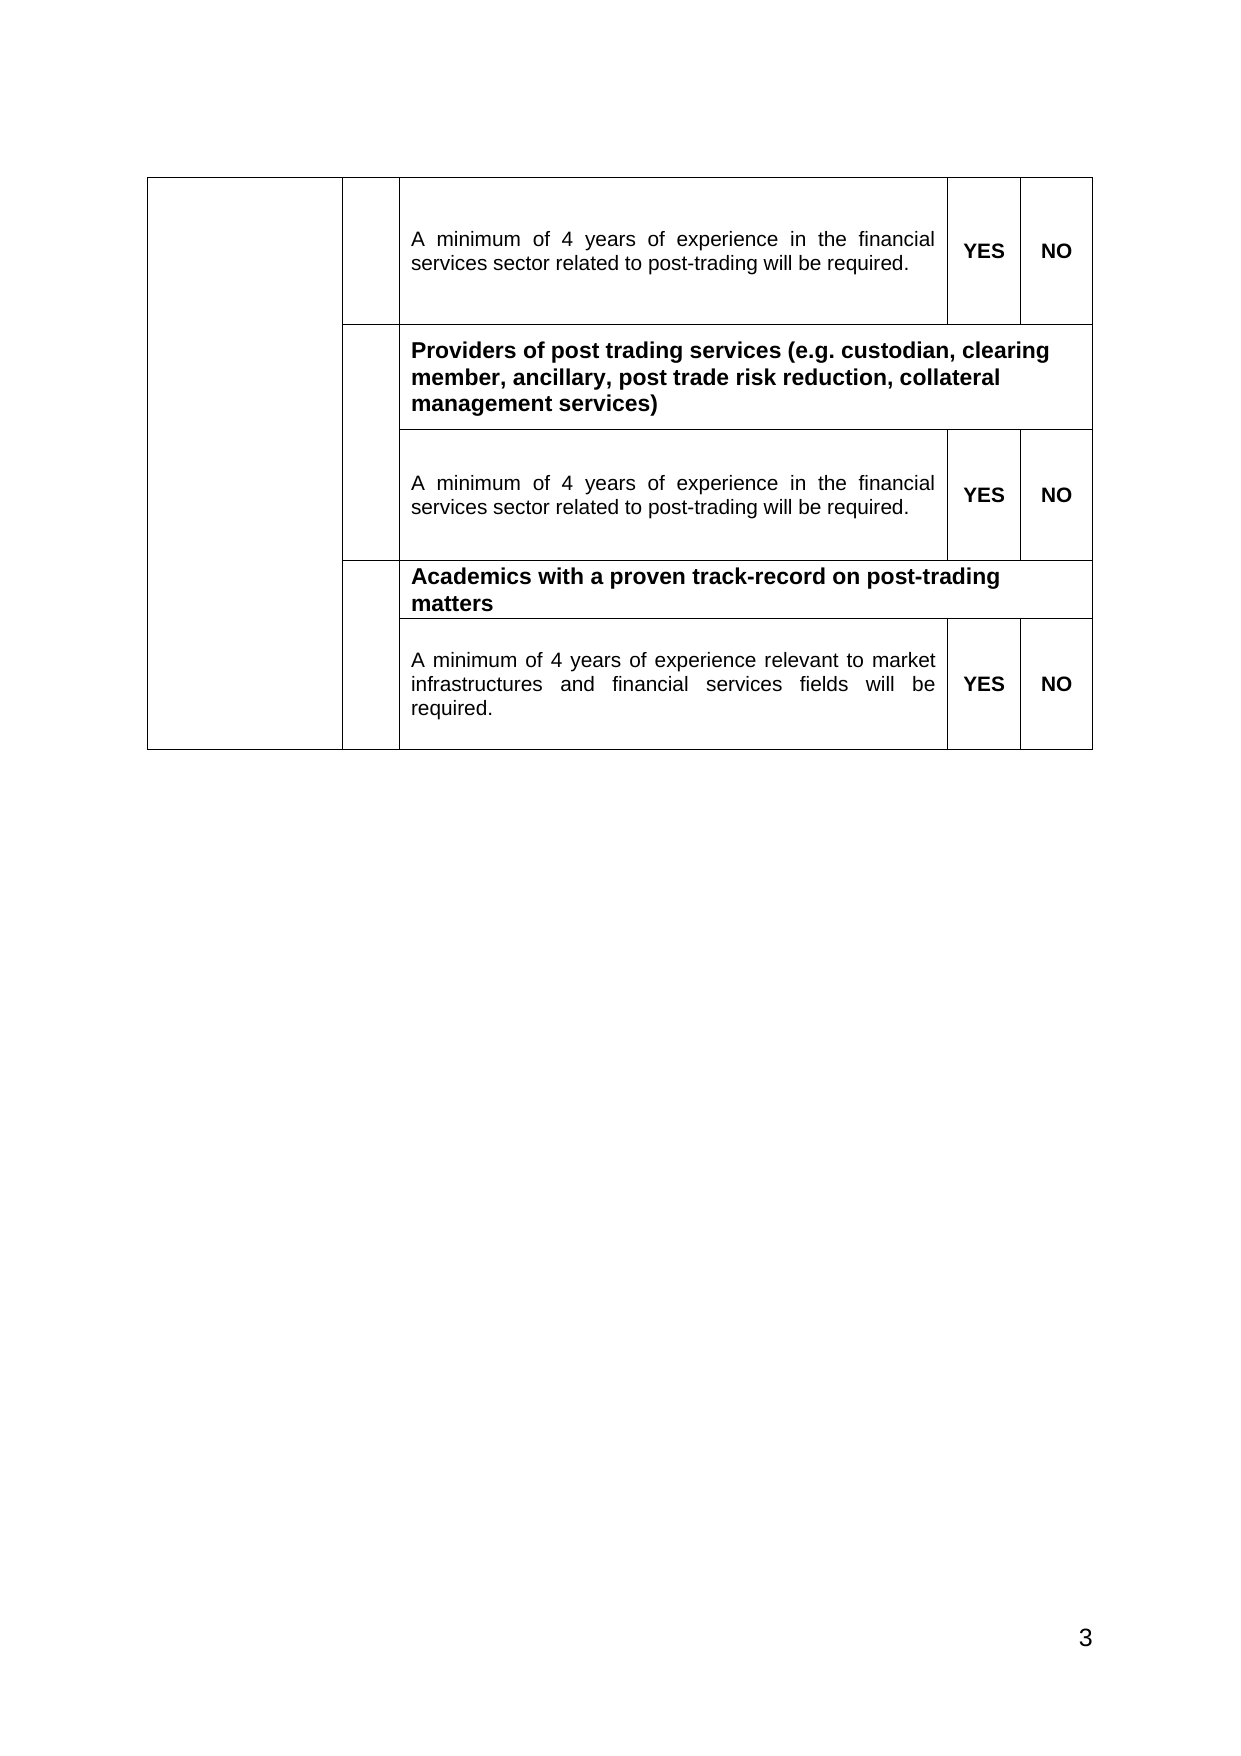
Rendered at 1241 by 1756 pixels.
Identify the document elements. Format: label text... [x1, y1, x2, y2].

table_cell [400, 178, 947, 324]
table_cell YES [948, 178, 1020, 324]
table_cell YES [948, 619, 1020, 749]
table_cell NO [1021, 619, 1092, 749]
table_cell A minimum of 4 years of experience relevant to market infrastructures and financial services fields will be required. [400, 619, 947, 749]
table_cell [343, 178, 399, 324]
table_cell Providers of post trading services (e.g. custodian, clearing member, ancillary, post trade risk reduction, collateral management services) [400, 325, 1092, 429]
table_cell NO [1021, 178, 1092, 324]
table_cell NO [1021, 430, 1092, 560]
table_cell Academics with a proven track-record on post-trading matters [400, 561, 1092, 618]
table_cell [343, 325, 399, 560]
table_cell YES [948, 430, 1020, 560]
table_cell [343, 561, 399, 749]
table_cell A minimum of 4 years of experience in the financial services sector related to post-trading will be required. [400, 430, 947, 560]
